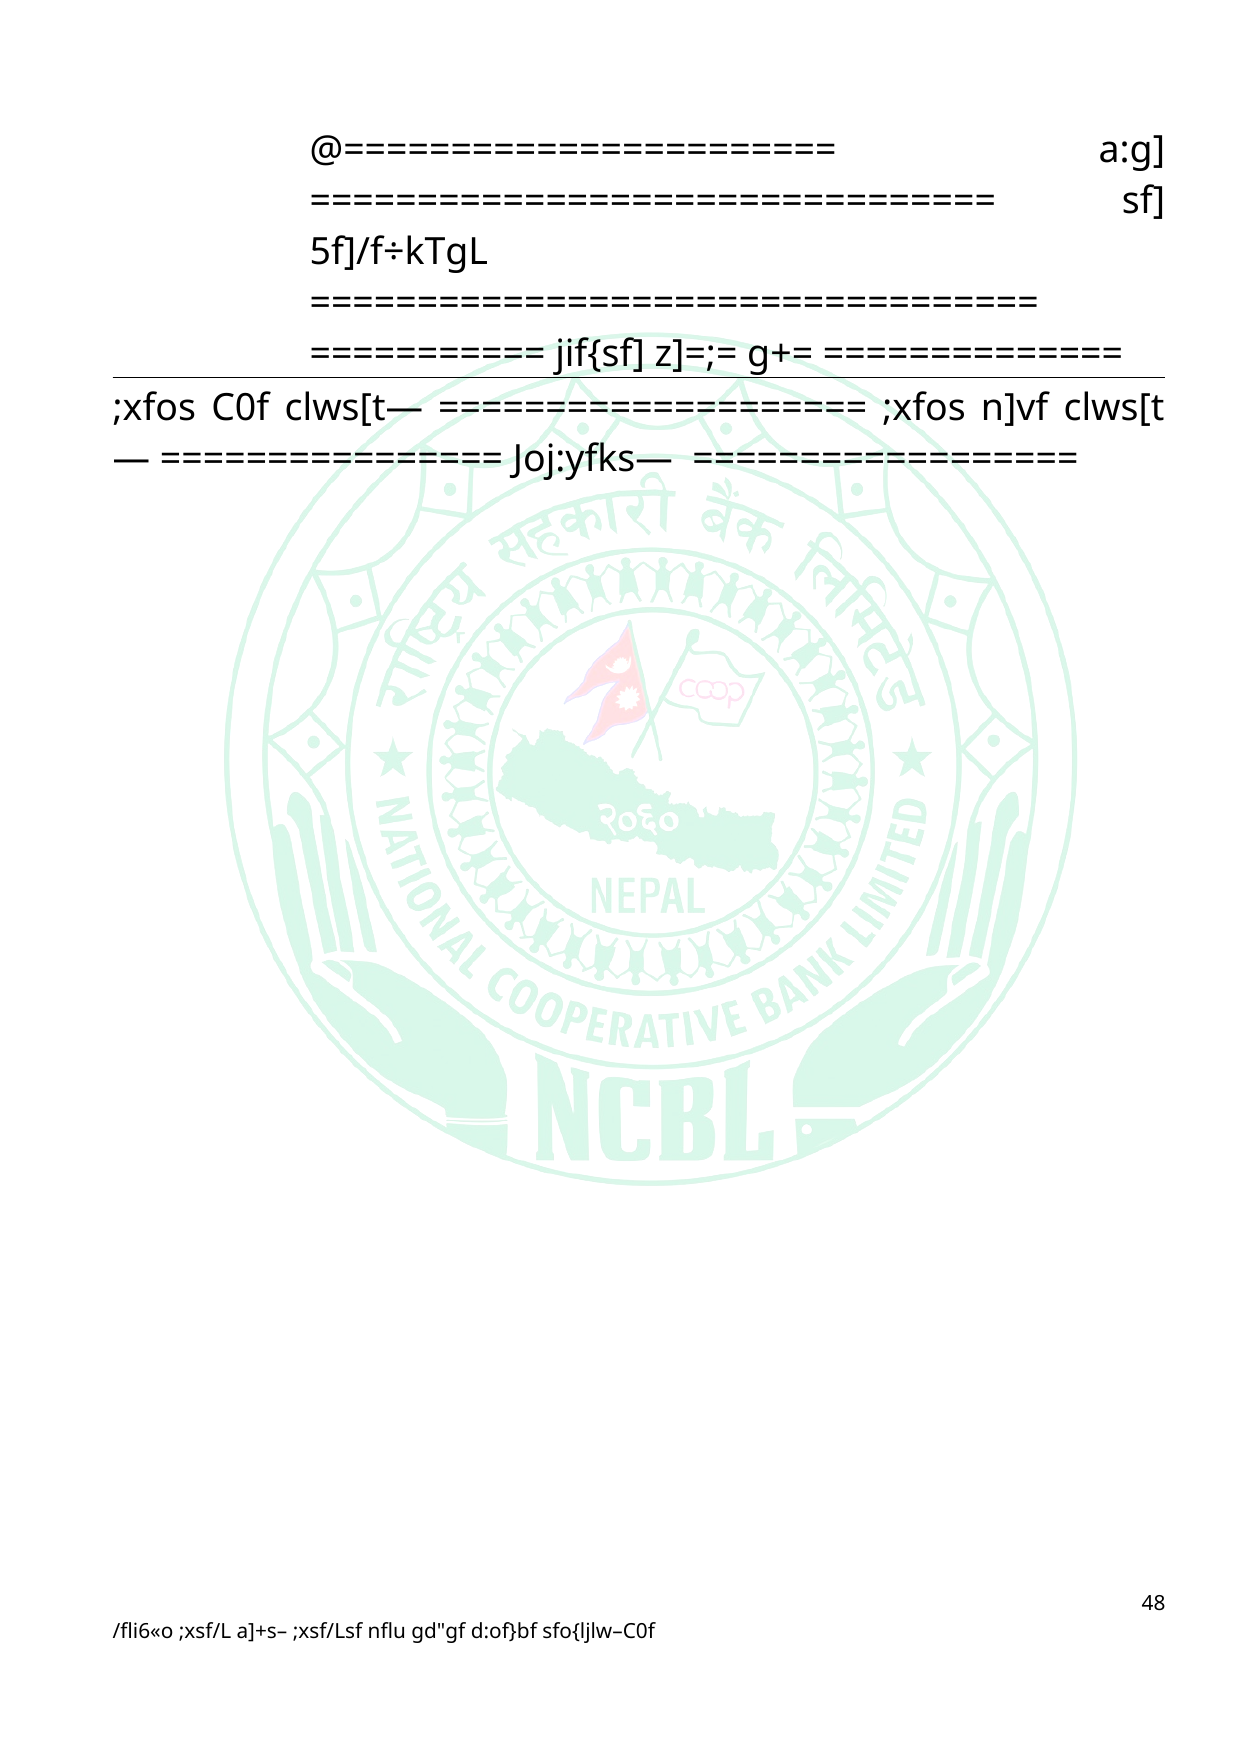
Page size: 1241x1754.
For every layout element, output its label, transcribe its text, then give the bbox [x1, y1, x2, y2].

text @======================= a:g] ================================ sf] 5f]/f÷kTgL ================================== =========== jif{sf] z]=;= g+= ============== [309, 122, 1165, 377]
text ;xfos C0f clws[t— ==================== ;xfos n]vf clws[t— ================ Joj:yfks— ================== [112, 378, 1165, 482]
